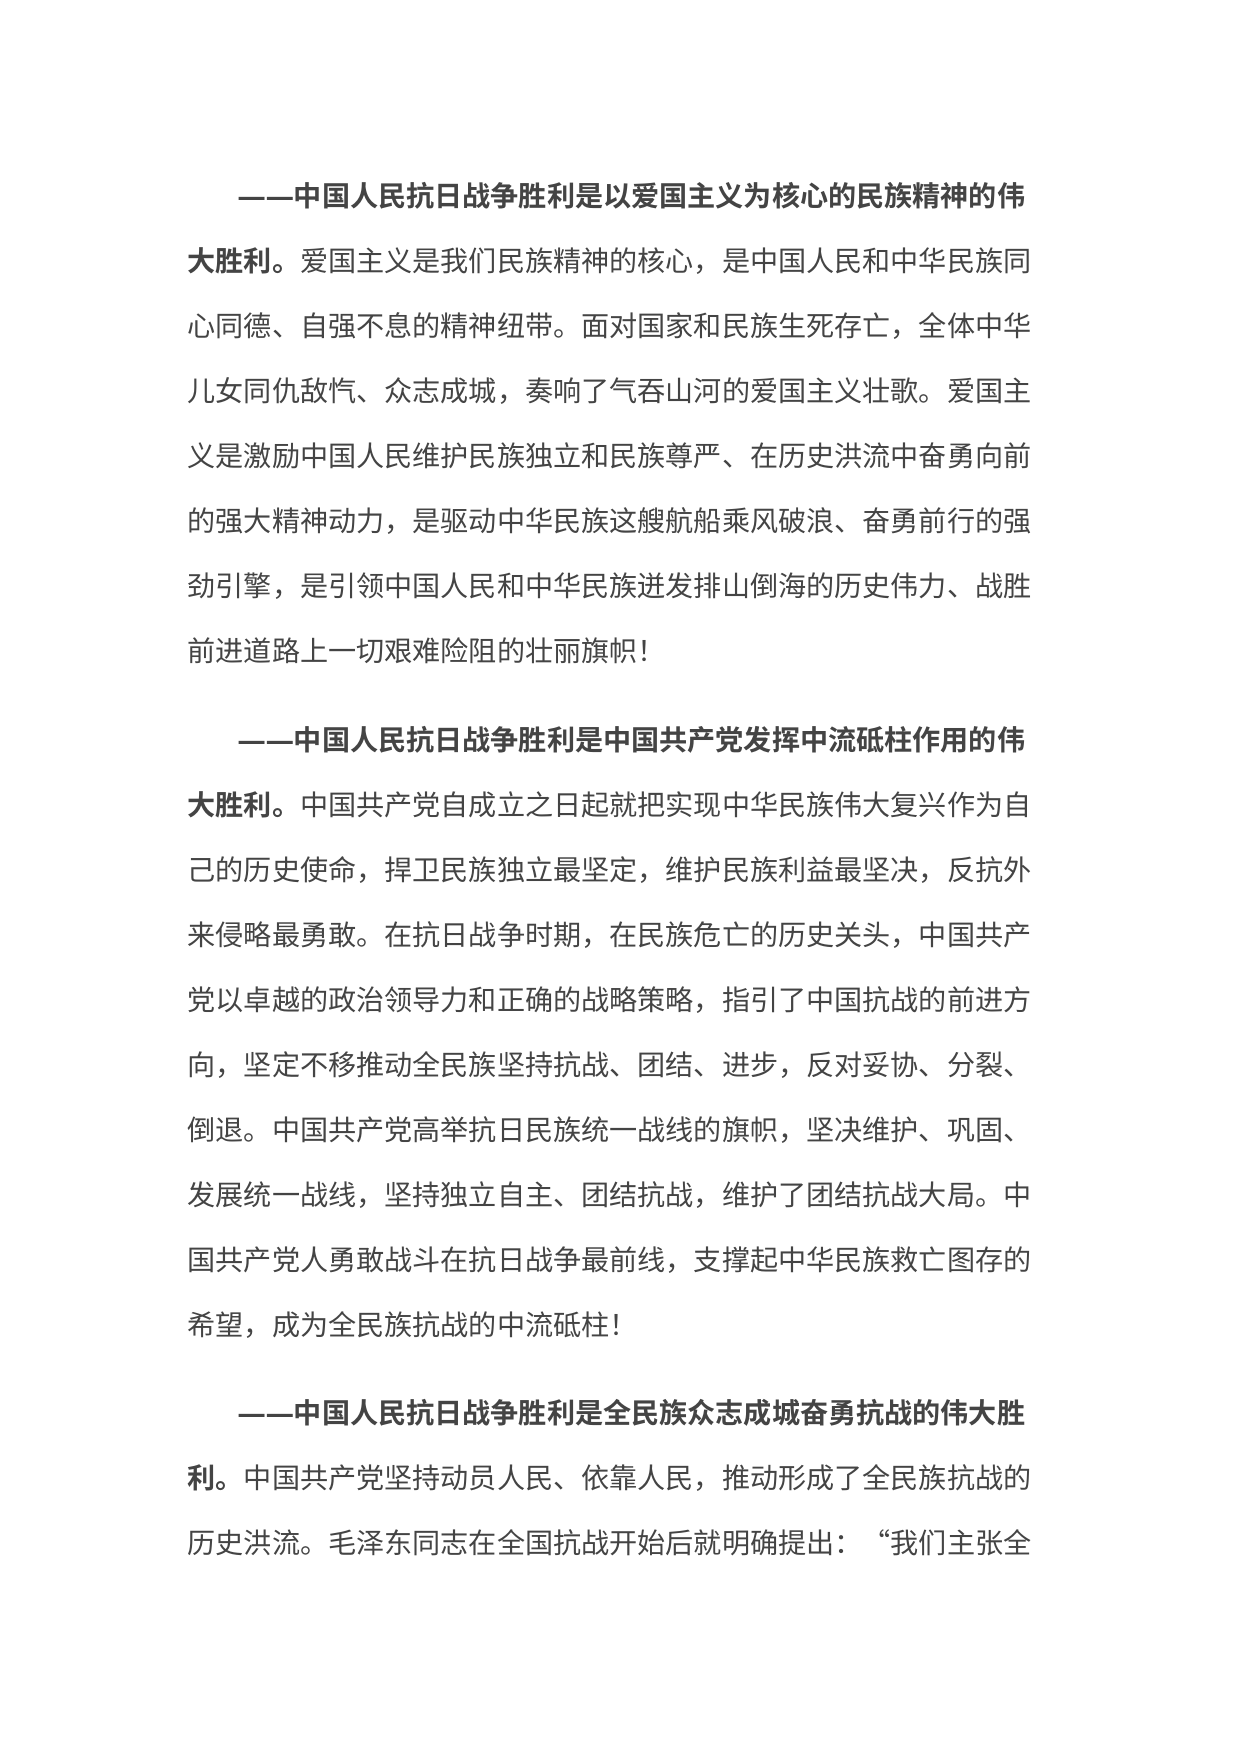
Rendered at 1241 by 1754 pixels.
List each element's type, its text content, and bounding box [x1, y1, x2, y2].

text ——中国人民抗日战争胜利是以爱国主义为核心的民族精神的伟大胜利。爱国主义是我们民族精神的核心，是中国人民和中华民族同心同德、自强不息的精神纽带。面对国家和民族生死存亡，全体中华儿女同仇敌忾、众志成城，奏响了气吞山河的爱国主义壮歌。爱国主义是激励中国人民维护民族独立和民族尊严、在历史洪流中奋勇向前的强大精神动力，是驱动中华民族这艘航船乘风破浪、奋勇前行的强劲引擎，是引领中国人民和中华民族迸发排山倒海的历史伟力、战胜前进道路上一切艰难险阻的壮丽旗帜！ [187, 162, 1053, 682]
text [187, 1379, 1053, 1574]
text ——中国人民抗日战争胜利是中国共产党发挥中流砥柱作用的伟大胜利。中国共产党自成立之日起就把实现中华民族伟大复兴作为自己的历史使命，捍卫民族独立最坚定，维护民族利益最坚决，反抗外来侵略最勇敢。在抗日战争时期，在民族危亡的历史关头，中国共产党以卓越的政治领导力和正确的战略策略，指引了中国抗战的前进方向，坚定不移推动全民族坚持抗战、团结、进步，反对妥协、分裂、倒退。中国共产党高举抗日民族统一战线的旗帜，坚决维护、巩固、发展统一战线，坚持独立自主、团结抗战，维护了团结抗战大局。中国共产党人勇敢战斗在抗日战争最前线，支撑起中华民族救亡图存的希望，成为全民族抗战的中流砥柱！ [187, 705, 1053, 1355]
